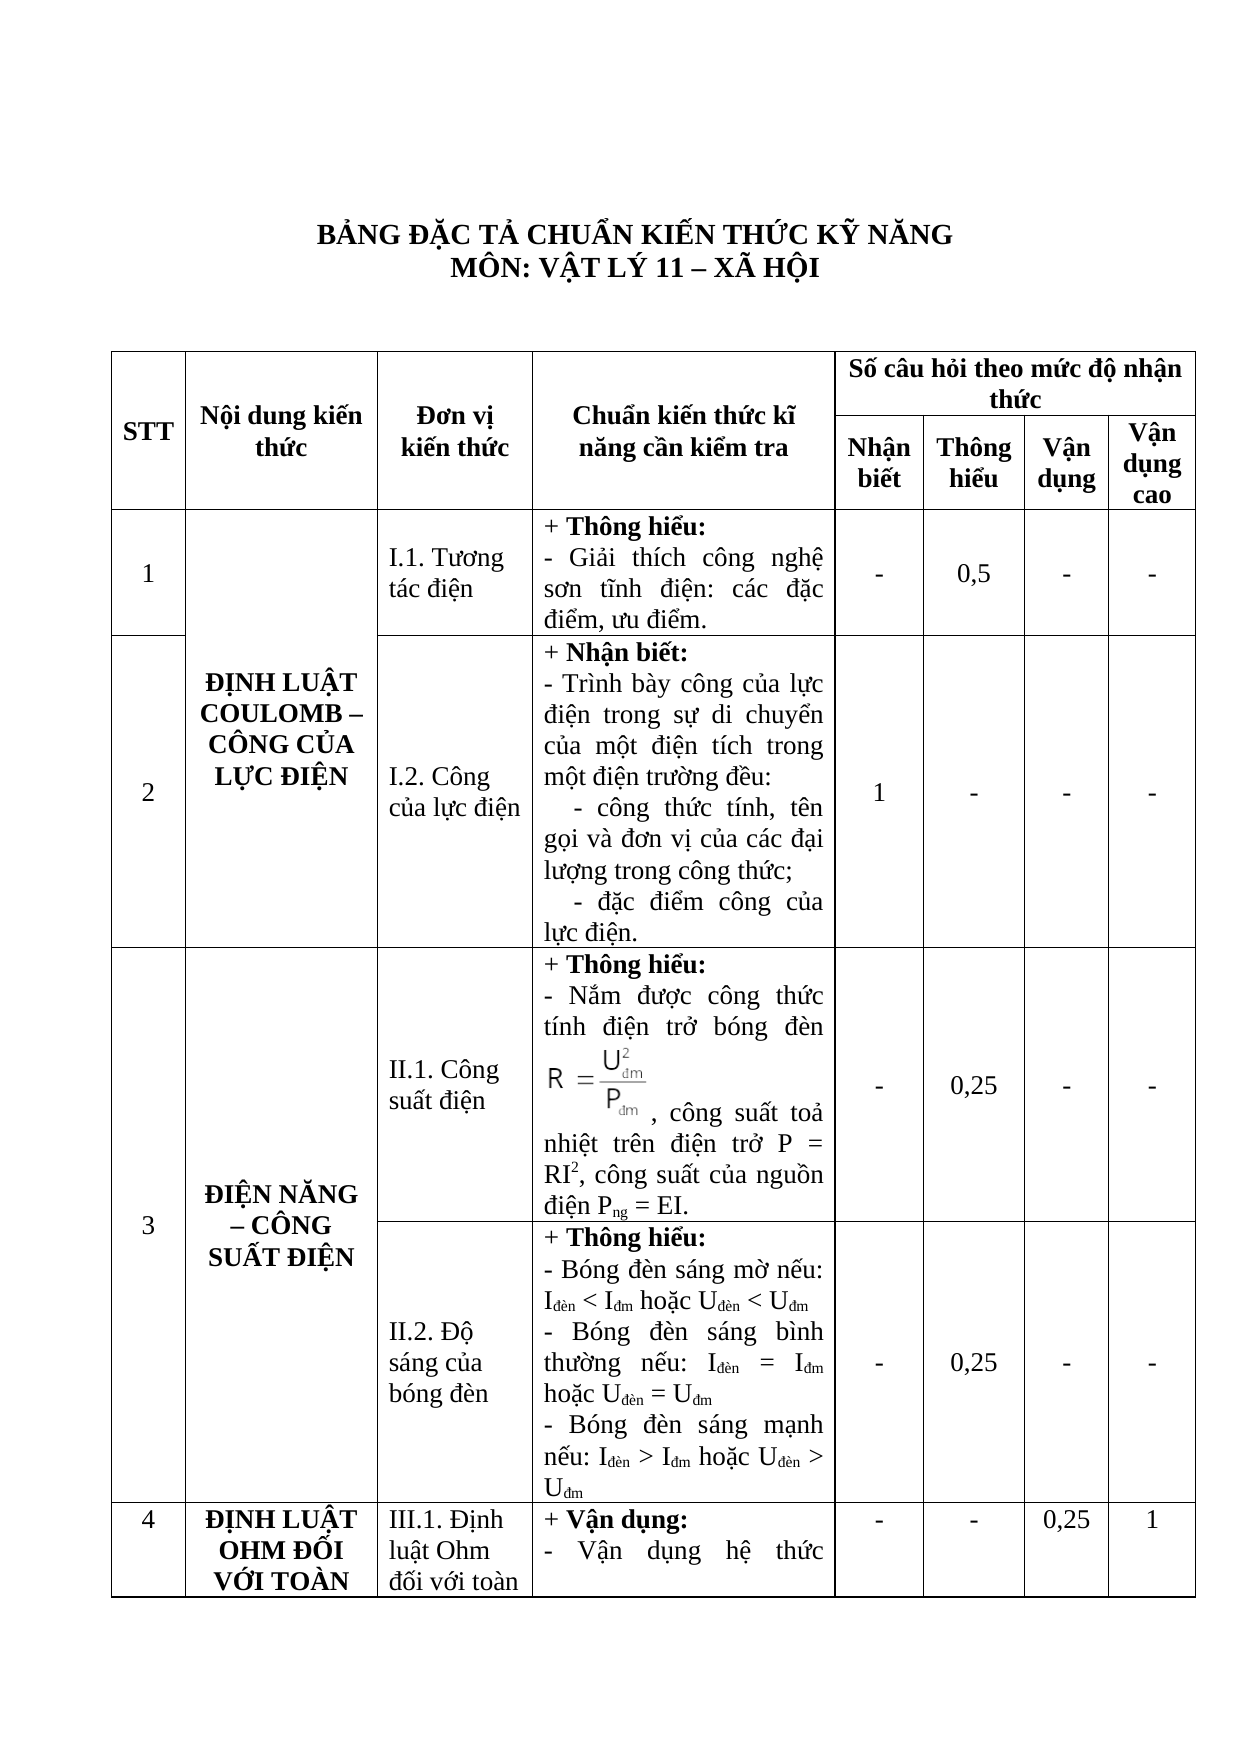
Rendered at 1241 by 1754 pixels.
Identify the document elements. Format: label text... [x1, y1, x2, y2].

table_cell 0,25 [924, 948, 1024, 1221]
table_cell - [1025, 948, 1108, 1221]
text BẢNG ĐẶC TẢ CHUẨN KIẾN THỨC KỸ NĂNG [74, 217, 1196, 251]
table_cell 1 [836, 636, 923, 947]
table_cell II.2. Độ sáng của bóng đèn [378, 1222, 532, 1502]
table_cell Thông hiểu [924, 416, 1024, 509]
table_cell - [836, 948, 923, 1221]
table_cell + Thông hiểu: - Giải thích công nghệ sơn tĩnh điện: các đặc điểm, ưu điểm. [533, 510, 834, 635]
table_cell - [1025, 510, 1108, 635]
table_cell - [1109, 636, 1195, 947]
table_header Đơn vị kiến thức [378, 352, 532, 509]
table_header Nội dung kiến thức [186, 352, 377, 509]
table_cell I.2. Công của lực điện [378, 636, 532, 947]
table_cell Vận dụng [1025, 416, 1108, 509]
table_cell I.1. Tương tác điện [378, 510, 532, 635]
table_cell 0,25 [1025, 1503, 1108, 1596]
table_cell - [836, 1503, 923, 1596]
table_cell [378, 1503, 532, 1596]
table_cell ĐIỆN NĂNG – CÔNG SUẤT ĐIỆN [186, 948, 377, 1502]
table_cell Nhận biết [836, 416, 923, 509]
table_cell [533, 1503, 834, 1596]
table_cell 3 [112, 948, 185, 1502]
table_cell ĐỊNH LUẬT COULOMB – CÔNG CỦA LỰC ĐIỆN [186, 510, 377, 947]
text MÔN: VẬT LÝ 11 – XÃ HỘI [74, 251, 1196, 284]
table_header Số câu hỏi theo mức độ nhận thức [836, 352, 1195, 414]
table_cell Vận dụng cao [1109, 416, 1195, 509]
table_header STT [112, 352, 185, 509]
table_cell - [1109, 948, 1195, 1221]
table_cell II.1. Công suất điện [378, 948, 532, 1221]
table_cell 1 [112, 510, 185, 635]
table_cell 4 [112, 1503, 185, 1596]
table_cell 0,25 [924, 1222, 1024, 1502]
table_cell - [1025, 636, 1108, 947]
table_cell - [1109, 1222, 1195, 1502]
table_cell 1 [1109, 1503, 1195, 1596]
table_cell + Thông hiểu: - Nắm được công thức tính điện trở bóng đèn , công suất toả nhiệt trên điện trở P = RI2, công suất của nguồn điện Png = EI. [533, 948, 834, 1221]
table_cell - [836, 510, 923, 635]
table_cell + Nhận biết: - Trình bày công của lực điện trong sự di chuyển của một điện tích trong một điện trường đều: - công thức tính, tên gọi và đơn vị của các đại lượng trong công thức; - đặc điểm công của lực điện. [533, 636, 834, 947]
table_cell - [1025, 1222, 1108, 1502]
table_cell - [1109, 510, 1195, 635]
table_cell 0,5 [924, 510, 1024, 635]
table_cell - [836, 1222, 923, 1502]
table_cell + Thông hiểu: - Bóng đèn sáng mờ nếu: Iđèn < Iđm hoặc Uđèn < Uđm - Bóng đèn sáng bình thường nếu: Iđèn = Iđm hoặc Uđèn = Uđm - Bóng đèn sáng mạnh nếu: Iđèn > Iđm hoặc Uđèn > Uđm [533, 1222, 834, 1502]
table_header Chuẩn kiến thức kĩ năng cần kiểm tra [533, 352, 834, 509]
table_cell 2 [112, 636, 185, 947]
table_cell - [924, 1503, 1024, 1596]
table_cell - [924, 636, 1024, 947]
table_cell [186, 1503, 377, 1596]
